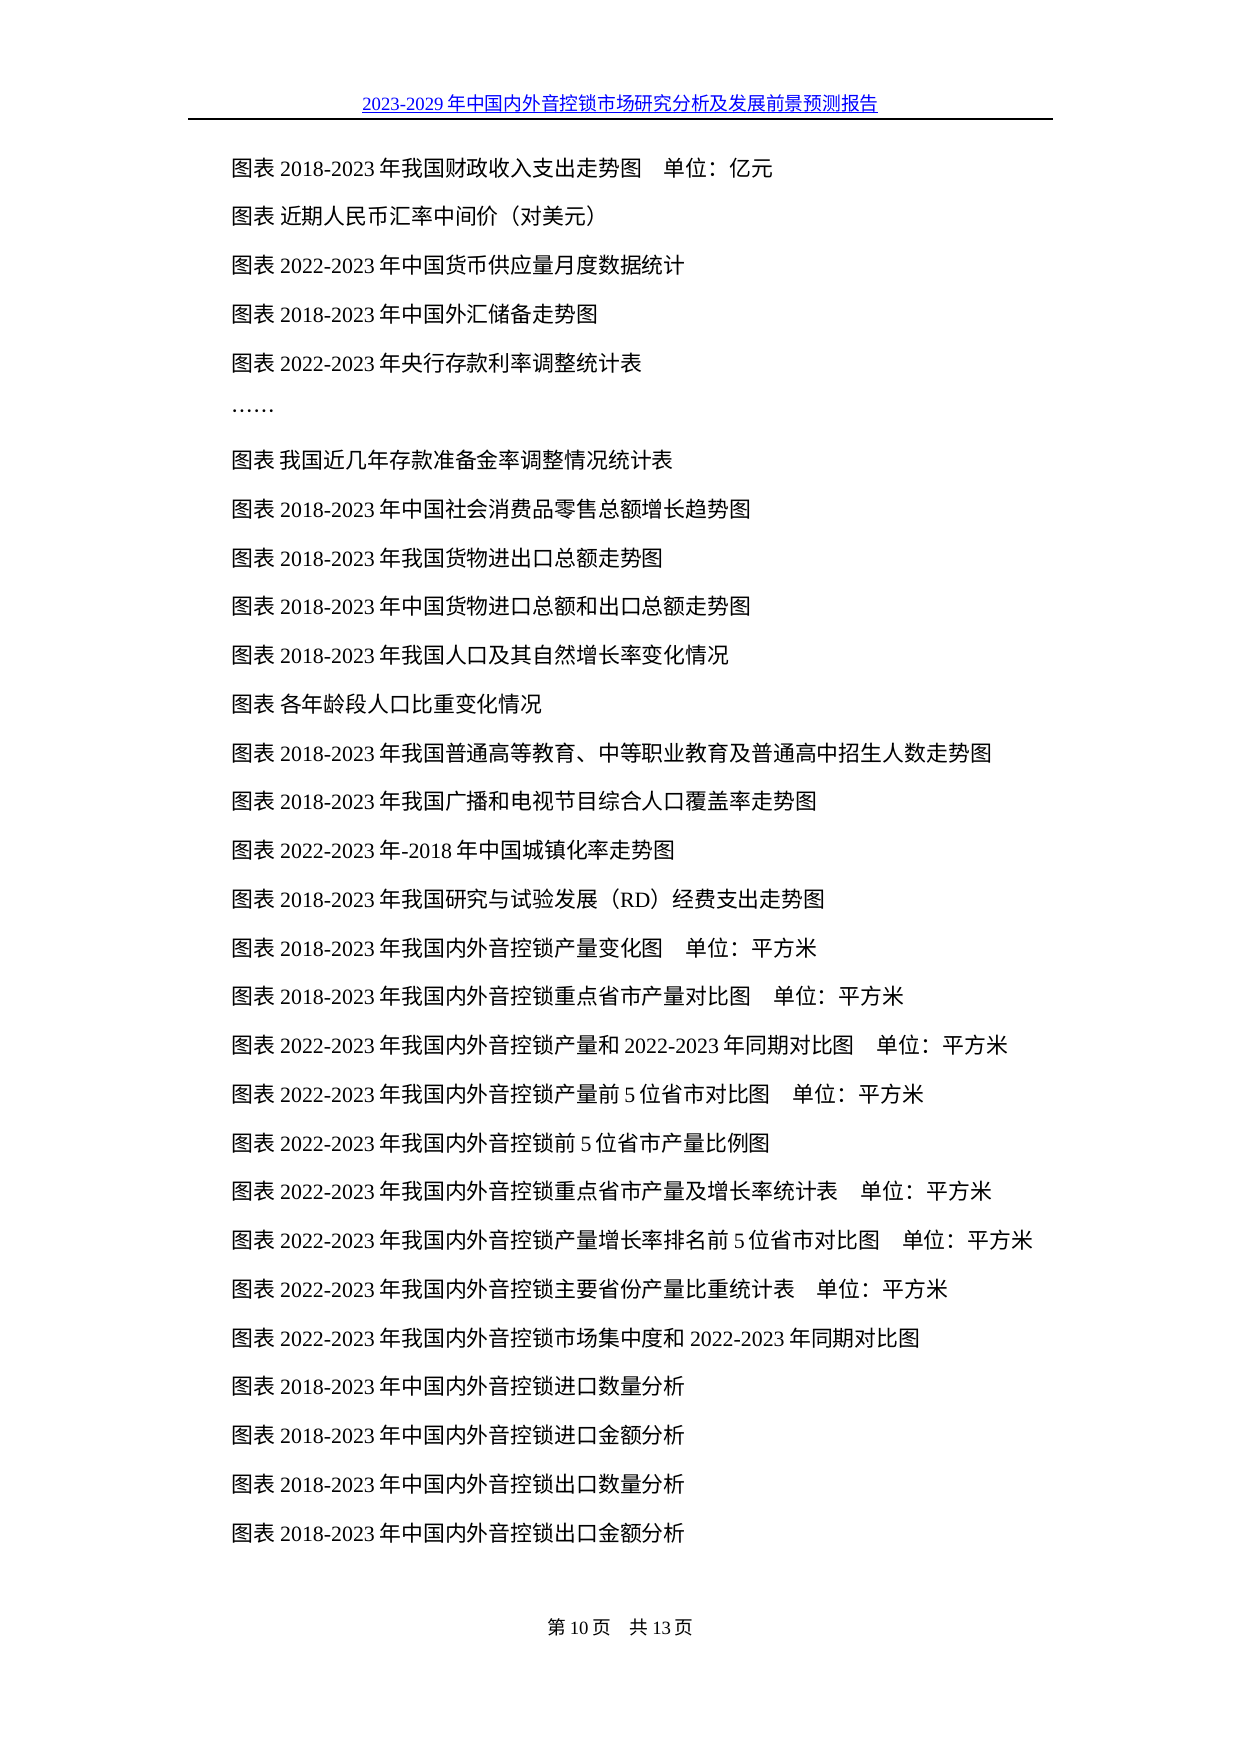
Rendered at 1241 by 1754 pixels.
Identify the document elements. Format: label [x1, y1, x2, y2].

text [187, 150, 1053, 1548]
